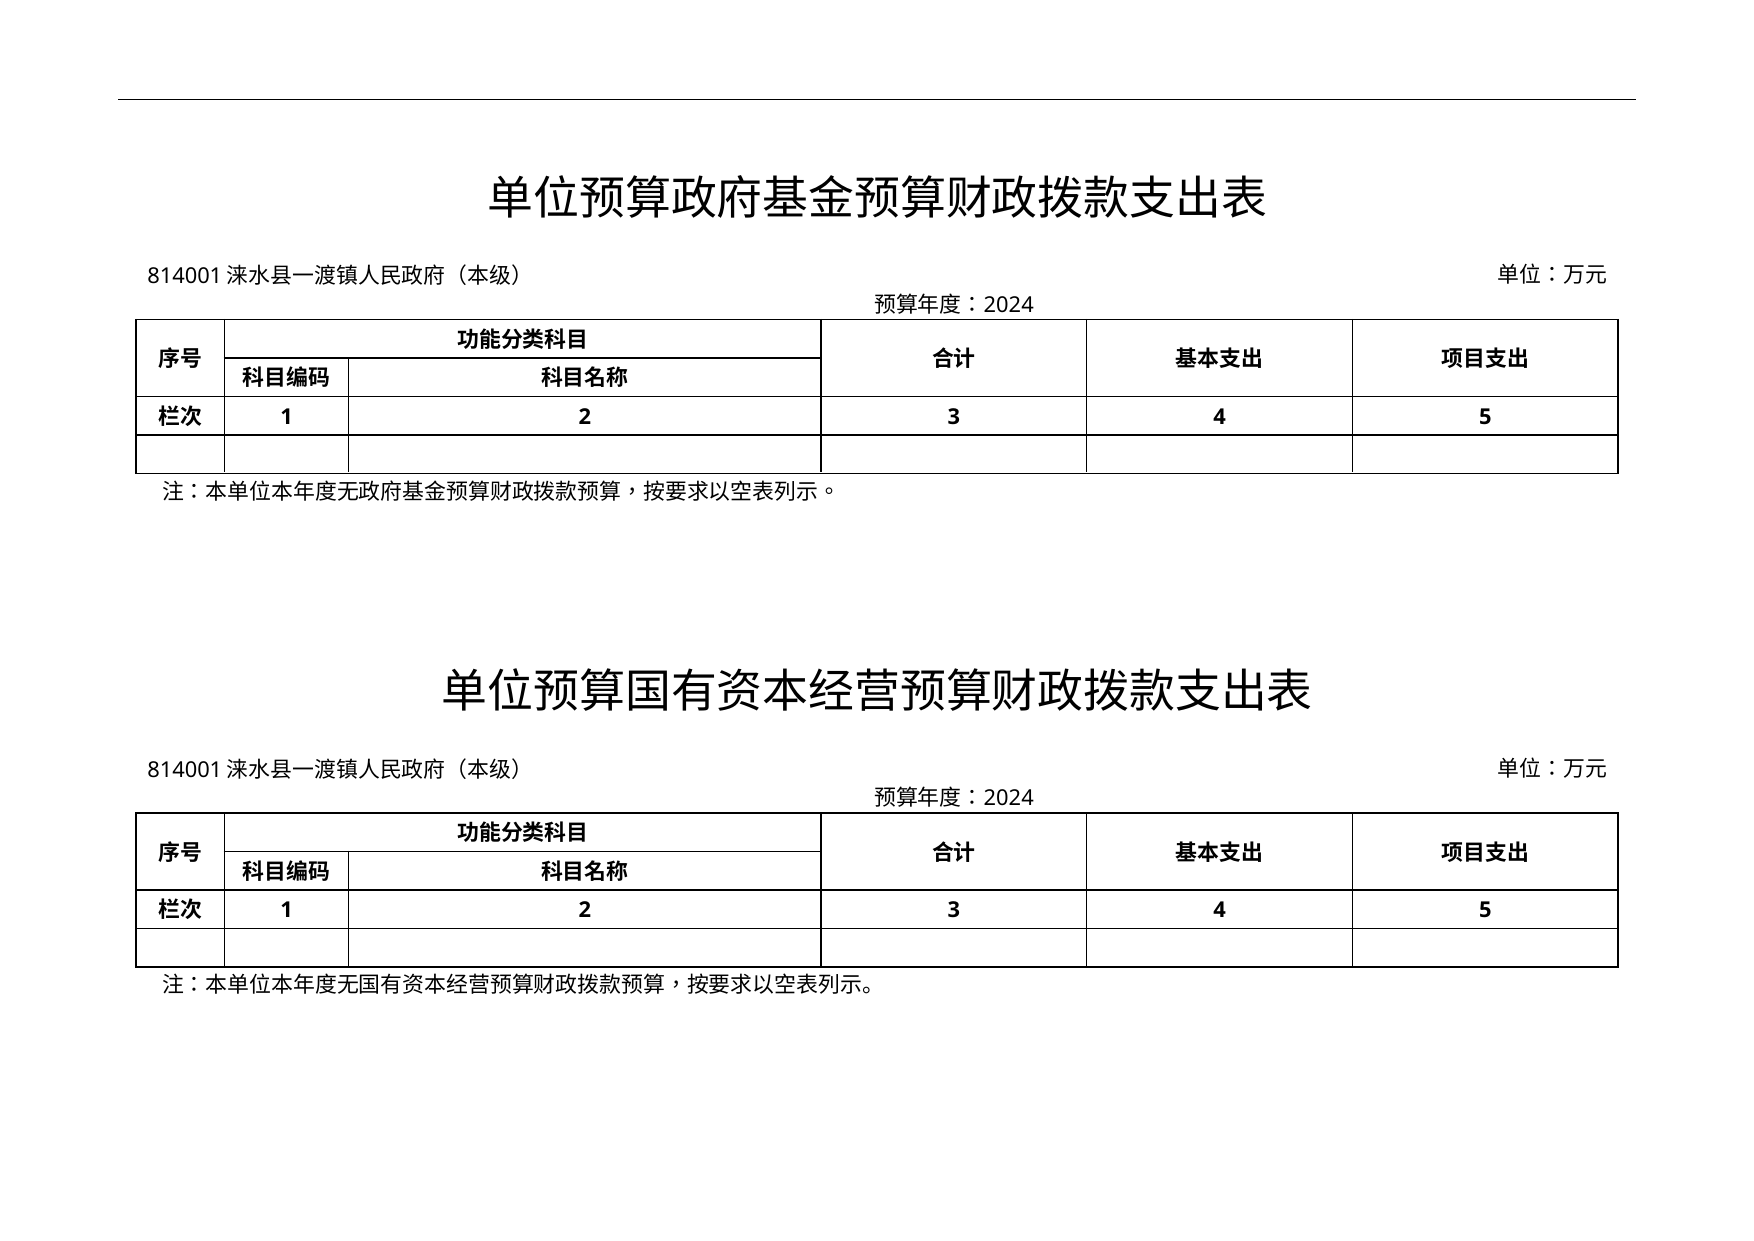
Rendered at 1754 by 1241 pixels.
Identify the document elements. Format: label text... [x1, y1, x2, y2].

table_cell [1353, 929, 1617, 966]
table_cell 4 [1087, 397, 1352, 434]
table_cell [1353, 436, 1617, 472]
table_cell [349, 436, 820, 472]
table_header 预算年度：2024 [822, 723, 1086, 812]
text 注：本单位本年度无国有资本经营预算财政拨款预算，按要求以空表列示。 [118, 967, 1636, 999]
text 单位预算国有资本经营预算财政拨款支出表 [118, 659, 1636, 721]
table_cell [225, 436, 348, 472]
text 单位预算政府基金预算财政拨款支出表 [118, 165, 1636, 228]
table_cell 序号 [137, 814, 224, 889]
table_cell [137, 436, 224, 472]
table_cell [822, 929, 1086, 966]
table_header 单位：万元 [1087, 229, 1617, 319]
table_cell 2 [349, 891, 820, 927]
table_cell 序号 [137, 320, 224, 396]
table_header 814001涞水县一渡镇人民政府（本级） [137, 229, 820, 319]
table_cell 5 [1353, 891, 1617, 927]
table_cell 功能分类科目 [225, 320, 820, 357]
table_cell [822, 436, 1086, 472]
table_cell [137, 929, 224, 966]
table_cell 科目编码 [225, 852, 348, 889]
table_cell 合计 [822, 814, 1086, 889]
table_header 预算年度：2024 [822, 229, 1086, 319]
table_cell 4 [1087, 891, 1352, 927]
table_cell 2 [349, 397, 820, 434]
table_cell 功能分类科目 [225, 814, 820, 851]
table_header 单位：万元 [1087, 723, 1617, 812]
table_cell 栏次 [137, 891, 224, 927]
table_cell [349, 929, 820, 966]
table_cell 基本支出 [1087, 320, 1352, 396]
table_cell 项目支出 [1353, 814, 1617, 889]
table_cell 1 [225, 891, 348, 927]
text 注：本单位本年度无政府基金预算财政拨款预算，按要求以空表列示。 [118, 474, 1636, 506]
table_cell 3 [822, 891, 1086, 927]
table_cell 科目名称 [349, 852, 820, 889]
table_cell 5 [1353, 397, 1617, 434]
table_cell 项目支出 [1353, 320, 1617, 396]
table_cell [1087, 436, 1352, 472]
table_cell 合计 [822, 320, 1086, 396]
table_cell 栏次 [137, 397, 224, 434]
table_cell 1 [225, 397, 348, 434]
table_cell 科目名称 [349, 359, 820, 396]
table_cell [1087, 929, 1352, 966]
table_header 814001涞水县一渡镇人民政府（本级） [137, 723, 820, 812]
table_cell [225, 929, 348, 966]
table_cell 科目编码 [225, 359, 348, 396]
table_cell 基本支出 [1087, 814, 1352, 889]
table_cell 3 [822, 397, 1086, 434]
